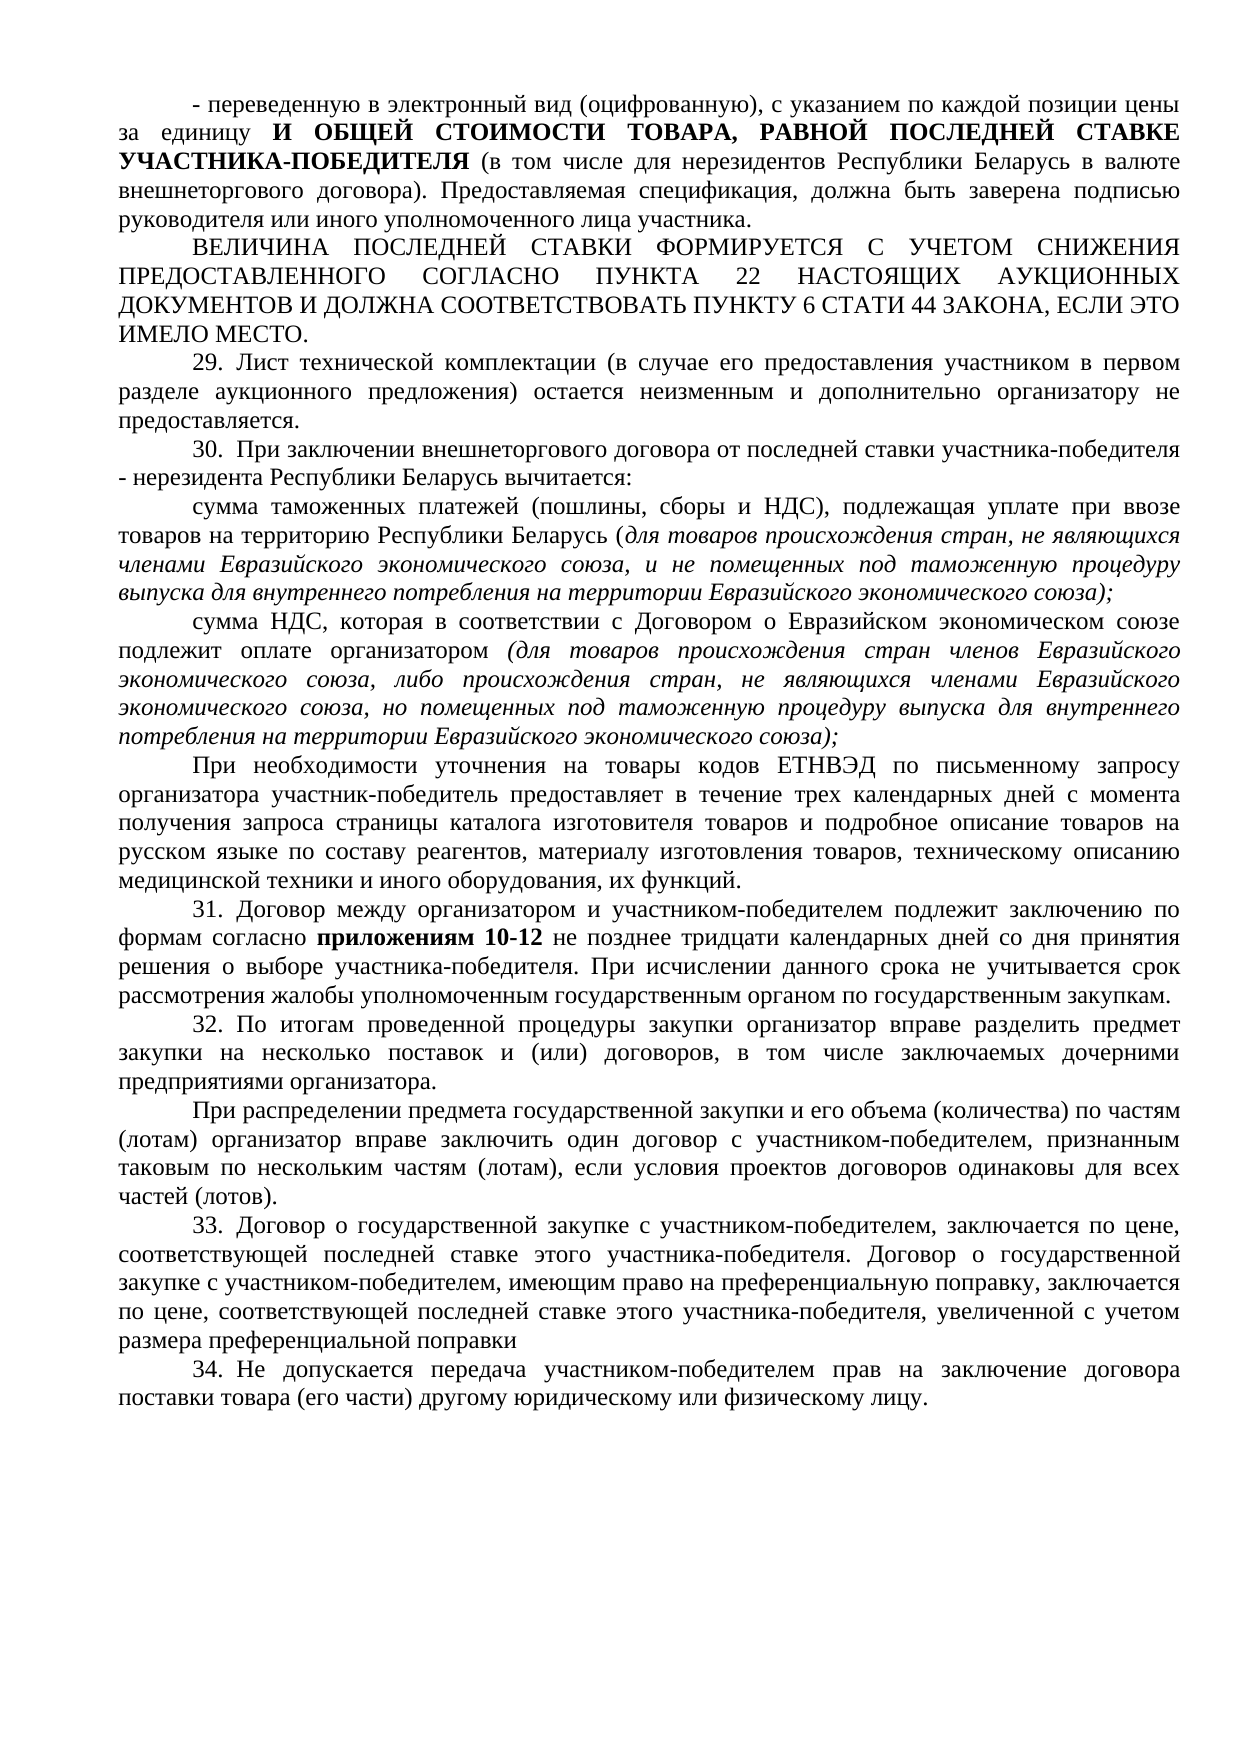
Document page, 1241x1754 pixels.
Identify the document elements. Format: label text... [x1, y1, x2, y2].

text сумма таможенных платежей (пошлины, сборы и НДС), подлежащая уплате при ввозе товаров на территорию Республики Беларусь (для товаров происхождения стран, не являющихся членами Евразийского экономического союза, и не помещенных под таможенную процедуру выпуска для внутреннего потребления на территории Евразийского экономического союза); [118, 491, 1181, 606]
text Величина последней ставки формируется с учетом снижения предоставленного согласно пункта 22 настоящих аукционных документов и должна соответствовать пункту 6 стати 44 Закона, если это имело место. [118, 232, 1181, 347]
text - переведенную в электронный вид (оцифрованную), с указанием по каждой позиции цены за единицу и общей стоимости товара, равной последней ставке участника-победителя (в том числе для нерезидентов Республики Беларусь в валюте внешнеторгового договора). Предоставляемая спецификация, должна быть заверена подписью руководителя или иного уполномоченного лица участника. [118, 89, 1181, 232]
list Договор о государственной закупке с участником-победителем, заключается по цене, соответствующей последней ставке этого участника-победителя. Договор о государственной закупке с участником-победителем, имеющим право на преференциальную поправку, заключается по цене, соответствующей последней ставке этого участника-победителя, увеличенной с учетом размера преференциальной поправки [118, 1210, 1181, 1354]
list Лист технической комплектации (в случае его предоставления участником в первом разделе аукционного предложения) остается неизменным и дополнительно организатору не предоставляется. [118, 347, 1181, 434]
list Не допускается передача участником-победителем прав на заключение договора поставки товара (его части) другому юридическому или физическому лицу. [118, 1354, 1181, 1411]
text При распределении предмета государственной закупки и его объема (количества) по частям (лотам) организатор вправе заключить один договор с участником-победителем, признанным таковым по нескольким частям (лотам), если условия проектов договоров одинаковы для всех частей (лотов). [118, 1095, 1181, 1210]
text При необходимости уточнения на товары кодов ЕТНВЭД по письменному запросу организатора участник-победитель предоставляет в течение трех календарных дней с момента получения запроса страницы каталога изготовителя товаров и подробное описание товаров на русском языке по составу реагентов, материалу изготовления товаров, техническому описанию медицинской техники и иного оборудования, их функций. [118, 750, 1181, 894]
list Договор между организатором и участником-победителем подлежит заключению по формам согласно приложениям 10-12 не позднее тридцати календарных дней со дня принятия решения о выборе участника-победителя. При исчислении данного срока не учитывается срок рассмотрения жалобы уполномоченным государственным органом по государственным закупкам. [118, 894, 1181, 1009]
list По итогам проведенной процедуры закупки организатор вправе разделить предмет закупки на несколько поставок и (или) договоров, в том числе заключаемых дочерними предприятиями организатора. [118, 1009, 1181, 1095]
list При заключении внешнеторгового договора от последней ставки участника-победителя - нерезидента Республики Беларусь вычитается: [118, 434, 1181, 491]
text сумма НДС, которая в соответствии с Договором о Евразийском экономическом союзе подлежит оплате организатором (для товаров происхождения стран членов Евразийского экономического союза, либо происхождения стран, не являющихся членами Евразийского экономического союза, но помещенных под таможенную процедуру выпуска для внутреннего потребления на территории Евразийского экономического союза); [118, 606, 1181, 750]
